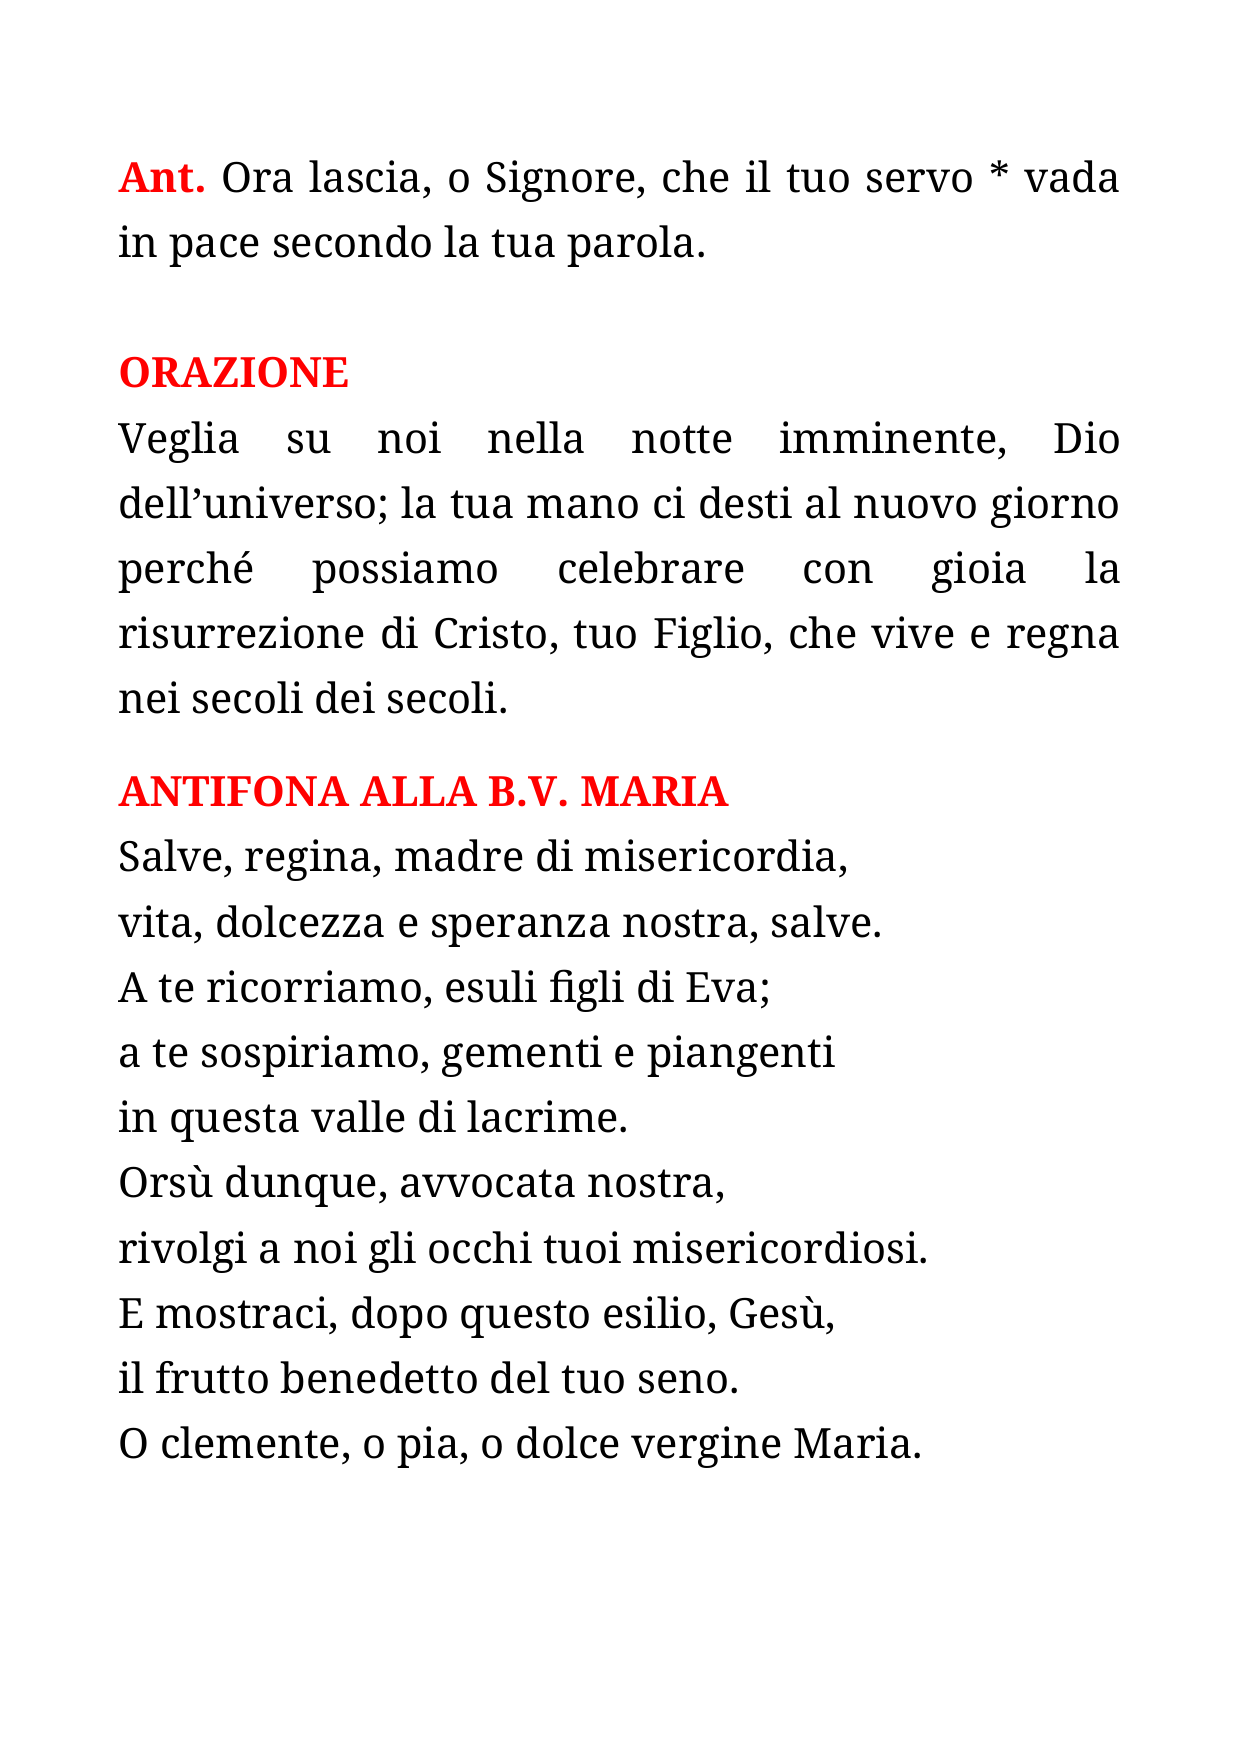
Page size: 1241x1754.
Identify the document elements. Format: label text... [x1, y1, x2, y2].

text a te sospiriamo, gementi e piangenti [118, 1023, 1122, 1079]
text Orsù dunque, avvocata nostra, [118, 1153, 1122, 1210]
text Ant. Ora lascia, o Signore, che il tuo servo * vada in pace secondo la tua parola. [118, 148, 1122, 269]
text Veglia su noi nella notte imminente, Dio dell’universo; la tua mano ci desti al nuovo giorno perché possiamo celebrare con gioia la risurrezione di Cristo, tuo Figlio, che vive e regna nei secoli dei secoli. [118, 408, 1122, 726]
text in questa valle di lacrime. [118, 1088, 1122, 1145]
text il frutto benedetto del tuo seno. [118, 1349, 1122, 1406]
text O clemente, o pia, o dolce vergine Maria. [118, 1414, 1122, 1471]
text vita, dolcezza e speranza nostra, salve. [118, 892, 1122, 949]
text ORAZIONE [118, 343, 1122, 400]
text Salve, regina, madre di misericordia, [118, 827, 1122, 884]
text rivolgi a noi gli occhi tuoi misericordiosi. [118, 1218, 1122, 1275]
text ANTIFONA ALLA B.V. MARIA [118, 762, 1122, 819]
text E mostraci, dopo questo esilio, Gesù, [118, 1284, 1122, 1340]
text A te ricorriamo, esuli figli di Eva; [118, 958, 1122, 1014]
